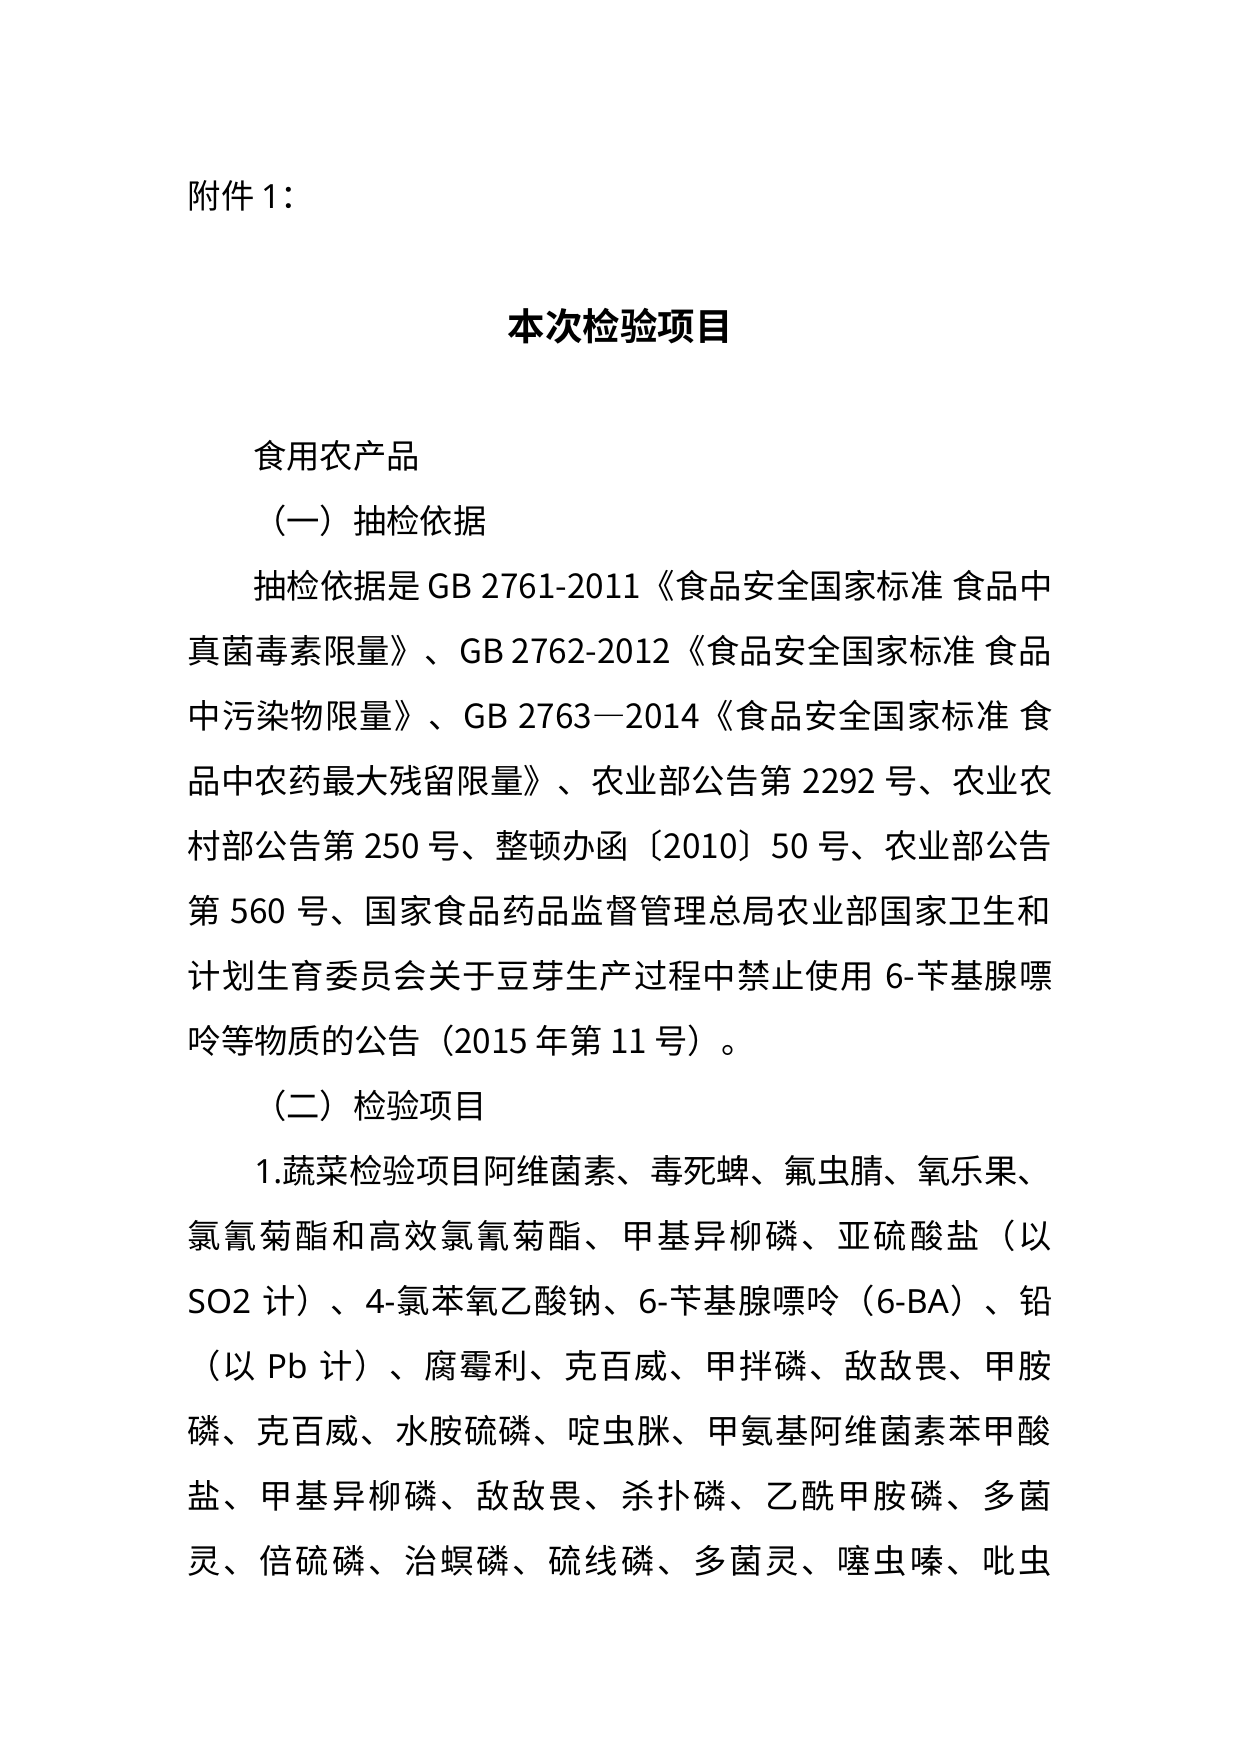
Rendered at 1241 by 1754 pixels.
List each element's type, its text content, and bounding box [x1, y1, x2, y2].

text 抽检依据是GB 2761-2011《食品安全国家标准 食品中真菌毒素限量》、GB 2762-2012《食品安全国家标准 食品中污染物限量》、GB 2763—2014《食品安全国家标准 食品中农药最大残留限量》、农业部公告第 2292 号、农业农村部公告第 250 号、整顿办函〔2010〕50 号、农业部公告第 560 号、国家食品药品监督管理总局农业部国家卫生和计划生育委员会关于豆芽生产过程中禁止使用 6-苄基腺嘌呤等物质的公告（2015 年第 11 号）。 [187, 552, 1053, 1072]
text 本次检验项目 [187, 292, 1053, 357]
text （一）抽检依据 [187, 487, 1053, 552]
text 食用农产品 [187, 422, 1053, 487]
text 附件1： [187, 162, 1053, 227]
text （二）检验项目 [187, 1072, 1053, 1137]
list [187, 1137, 1053, 1592]
